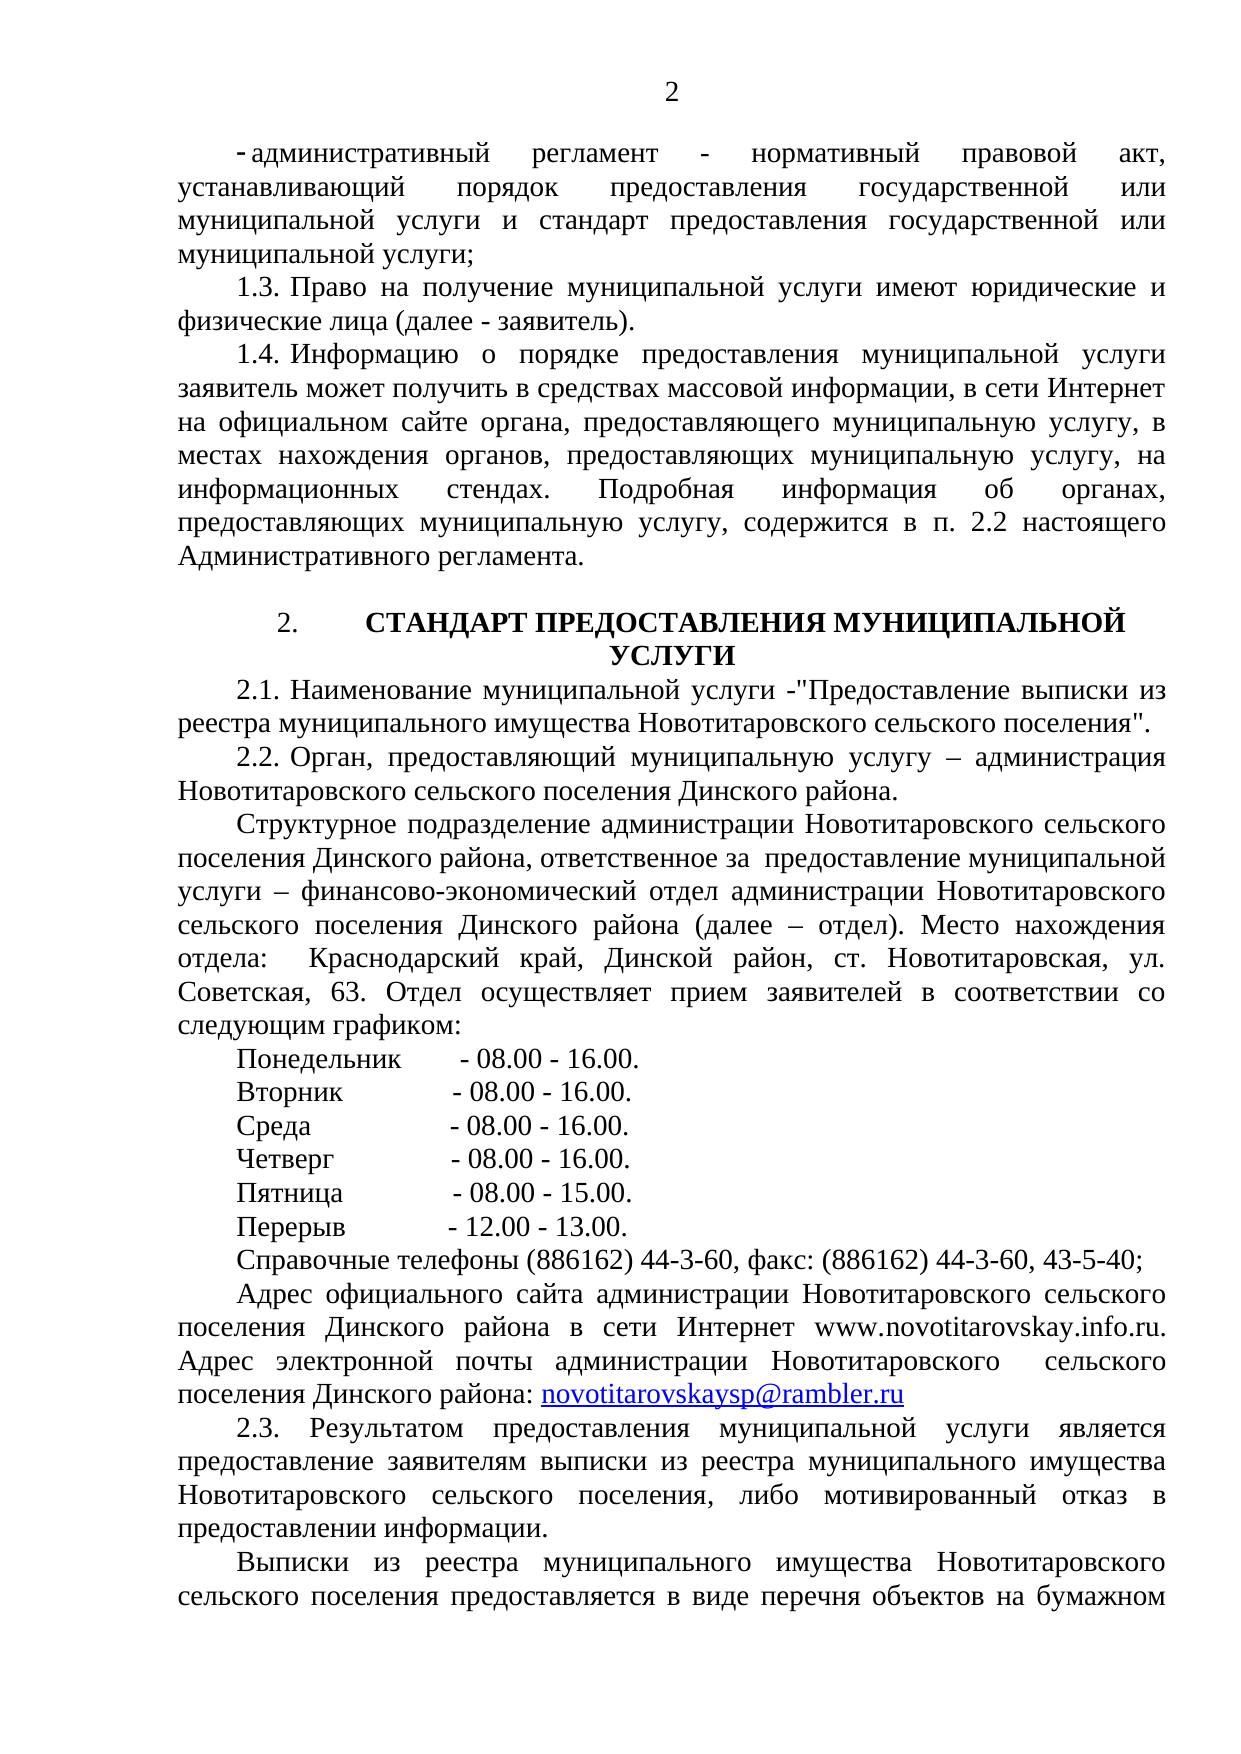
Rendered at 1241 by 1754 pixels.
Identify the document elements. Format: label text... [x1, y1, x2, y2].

text Понедельник - 08.00 - 16.00. [177, 1041, 1167, 1074]
text Пятница - 08.00 - 15.00. [177, 1175, 1167, 1209]
list Информацию о порядке предоставления муниципальной услуги заявитель может получить в средствах массовой информации, в сети Интернет на официальном сайте органа, предоставляющего муниципальную услугу, в местах нахождения органов, предоставляющих муниципальную услугу, на информационных стендах. Подробная информация об органах, предоставляющих муниципальную услугу, содержится в п. 2.2 настоящего Административного регламента. [177, 337, 1167, 571]
list административный регламент - нормативный правовой акт, устанавливающий порядок предоставления государственной или муниципальной услуги и стандарт предоставления государственной или муниципальной услуги; [177, 135, 1167, 269]
text Перерыв - 12.00 - 13.00. [177, 1209, 1167, 1242]
list Право на получение муниципальной услуги имеют юридические и физические лица (далее - заявитель). [177, 269, 1167, 337]
text Среда - 08.00 - 16.00. [177, 1108, 1167, 1142]
list Орган, предоставляющий муниципальную услугу – администрация Новотитаровского сельского поселения Динского района. [177, 739, 1167, 806]
list Наименование муниципальной услуги -"Предоставление выписки из реестра муниципального имущества Новотитаровского сельского поселения". [177, 672, 1167, 739]
text Справочные телефоны (886162) 44-3-60, факс: (886162) 44-3-60, 43-5-40; [177, 1242, 1167, 1276]
text Четверг - 08.00 - 16.00. [177, 1142, 1167, 1175]
text Адрес официального сайта администрации Новотитаровского сельского поселения Динского района в сети Интернет www.novotitarovskay.info.ru. Адрес электронной почты администрации Новотитаровского сельского поселения Динского района: novotitarovskaysp@rambler.ru [177, 1276, 1167, 1410]
list СТАНДАРТ ПРЕДОСТАВЛЕНИЯ МУНИЦИПАЛЬНОЙ УСЛУГИ [177, 605, 1167, 672]
text 2.3. Результатом предоставления муниципальной услуги является предоставление заявителям выписки из реестра муниципального имущества Новотитаровского сельского поселения, либо мотивированный отказ в предоставлении информации. [177, 1410, 1167, 1544]
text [177, 1544, 1167, 1611]
text Структурное подразделение администрации Новотитаровского сельского поселения Динского района, ответственное за предоставление муниципальной услуги – финансово-экономический отдел администрации Новотитаровского сельского поселения Динского района (далее – отдел). Место нахождения отдела: Краснодарский край, Динской район, ст. Новотитаровская, ул. Советская, 63. Отдел осуществляет прием заявителей в соответствии со следующим графиком: [177, 806, 1167, 1041]
text Вторник - 08.00 - 16.00. [177, 1074, 1167, 1108]
